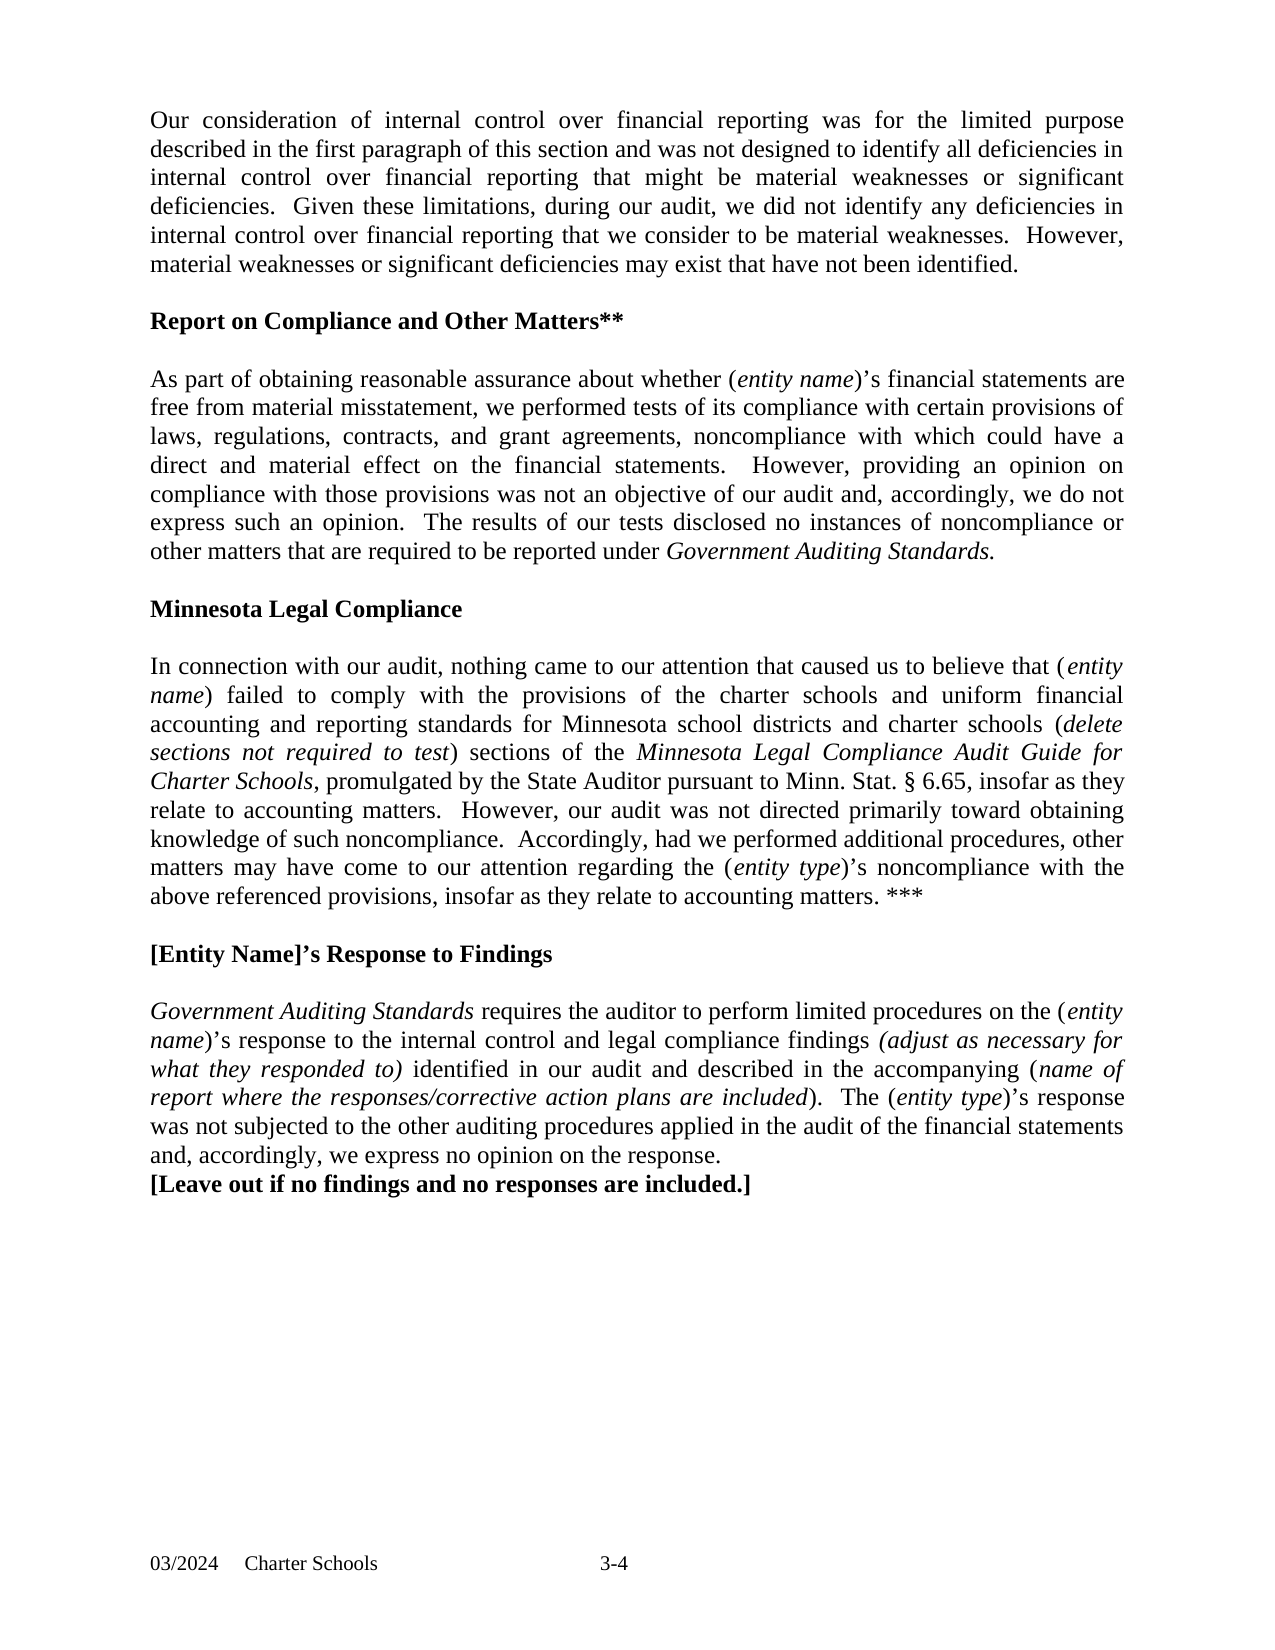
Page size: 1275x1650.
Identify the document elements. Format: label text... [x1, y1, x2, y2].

text Report on Compliance and Other Matters** [150, 306, 1125, 335]
text In connection with our audit, nothing came to our attention that caused us to believe that (entity name) failed to comply with the provisions of the charter schools and uniform financial accounting and reporting standards for Minnesota school districts and charter schools (delete sections not required to test) sections of the Minnesota Legal Compliance Audit Guide for Charter Schools, promulgated by the State Auditor pursuant to Minn. Stat. § 6.65, insofar as they relate to accounting matters. However, our audit was not directed primarily toward obtaining knowledge of such noncompliance. Accordingly, had we performed additional procedures, other matters may have come to our attention regarding the (entity type)’s noncompliance with the above referenced provisions, insofar as they relate to accounting matters. *** [150, 651, 1125, 910]
text Government Auditing Standards requires the auditor to perform limited procedures on the (entity name)’s response to the internal control and legal compliance findings (adjust as necessary for what they responded to) identified in our audit and described in the accompanying (name of report where the responses/corrective action plans are included). The (entity type)’s response was not subjected to the other auditing procedures applied in the audit of the financial statements and, accordingly, we express no opinion on the response. [150, 996, 1125, 1169]
text Our consideration of internal control over financial reporting was for the limited purpose described in the first paragraph of this section and was not designed to identify all deficiencies in internal control over financial reporting that might be material weaknesses or significant deficiencies. Given these limitations, during our audit, we did not identify any deficiencies in internal control over financial reporting that we consider to be material weaknesses. However, material weaknesses or significant deficiencies may exist that have not been identified. [150, 105, 1125, 277]
text Minnesota Legal Compliance [150, 594, 1125, 622]
text [Leave out if no findings and no responses are included.] [150, 1169, 1125, 1197]
text [Entity Name]’s Response to Findings [150, 939, 1125, 967]
text As part of obtaining reasonable assurance about whether (entity name)’s financial statements are free from material misstatement, we performed tests of its compliance with certain provisions of laws, regulations, contracts, and grant agreements, noncompliance with which could have a direct and material effect on the financial statements. However, providing an opinion on compliance with those provisions was not an objective of our audit and, accordingly, we do not express such an opinion. The results of our tests disclosed no instances of noncompliance or other matters that are required to be reported under Government Auditing Standards. [150, 364, 1125, 565]
